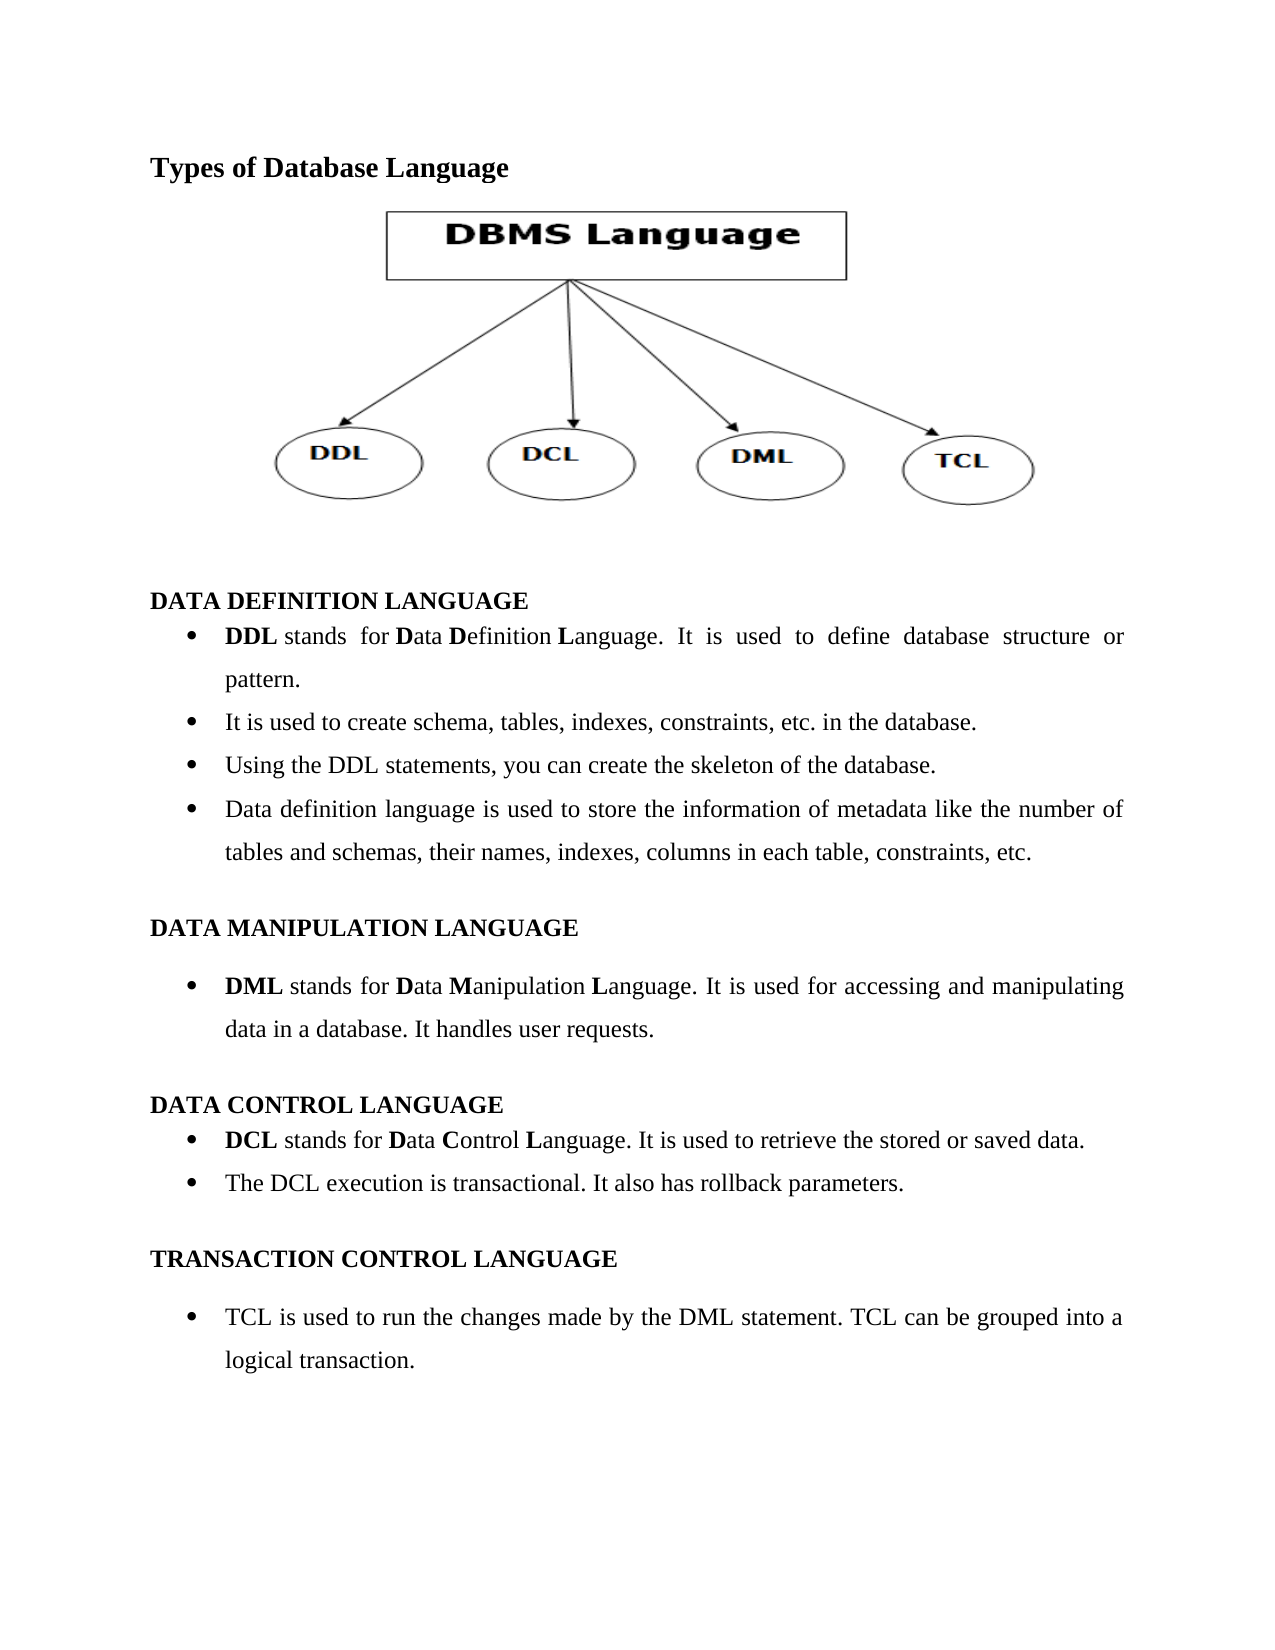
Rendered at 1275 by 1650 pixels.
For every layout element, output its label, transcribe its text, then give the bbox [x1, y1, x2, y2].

list DCL stands for Data Control Language. It is used to retrieve the stored or saved data. [187, 1125, 1125, 1154]
subtitle DATA CONTROL LANGUAGE [150, 1086, 1125, 1119]
subtitle DATA DEFINITION LANGUAGE [150, 582, 1125, 615]
list It is used to create schema, tables, indexes, constraints, etc. in the database. [187, 707, 1125, 736]
list TCL is used to run the changes made by the DML statement. TCL can be grouped into a logical transaction. [187, 1302, 1125, 1374]
list Using the DDL statements, you can create the skeleton of the database. [187, 751, 1125, 779]
list Data definition language is used to store the information of metadata like the number of tables and schemas, their names, indexes, columns in each table, constraints, etc. [187, 794, 1125, 866]
list DML stands for Data Manipulation Language. It is used for accessing and manipulating data in a database. It handles user requests. [187, 971, 1125, 1043]
subtitle TRANSACTION CONTROL LANGUAGE [150, 1240, 1125, 1273]
list DDL stands for Data Definition Language. It is used to define database structure or pattern. [187, 621, 1125, 693]
list The DCL execution is transactional. It also has rollback parameters. [187, 1168, 1125, 1197]
subtitle DATA MANIPULATION LANGUAGE [150, 909, 1125, 942]
picture [225, 183, 1050, 548]
subtitle Types of Database Language [150, 150, 1125, 183]
